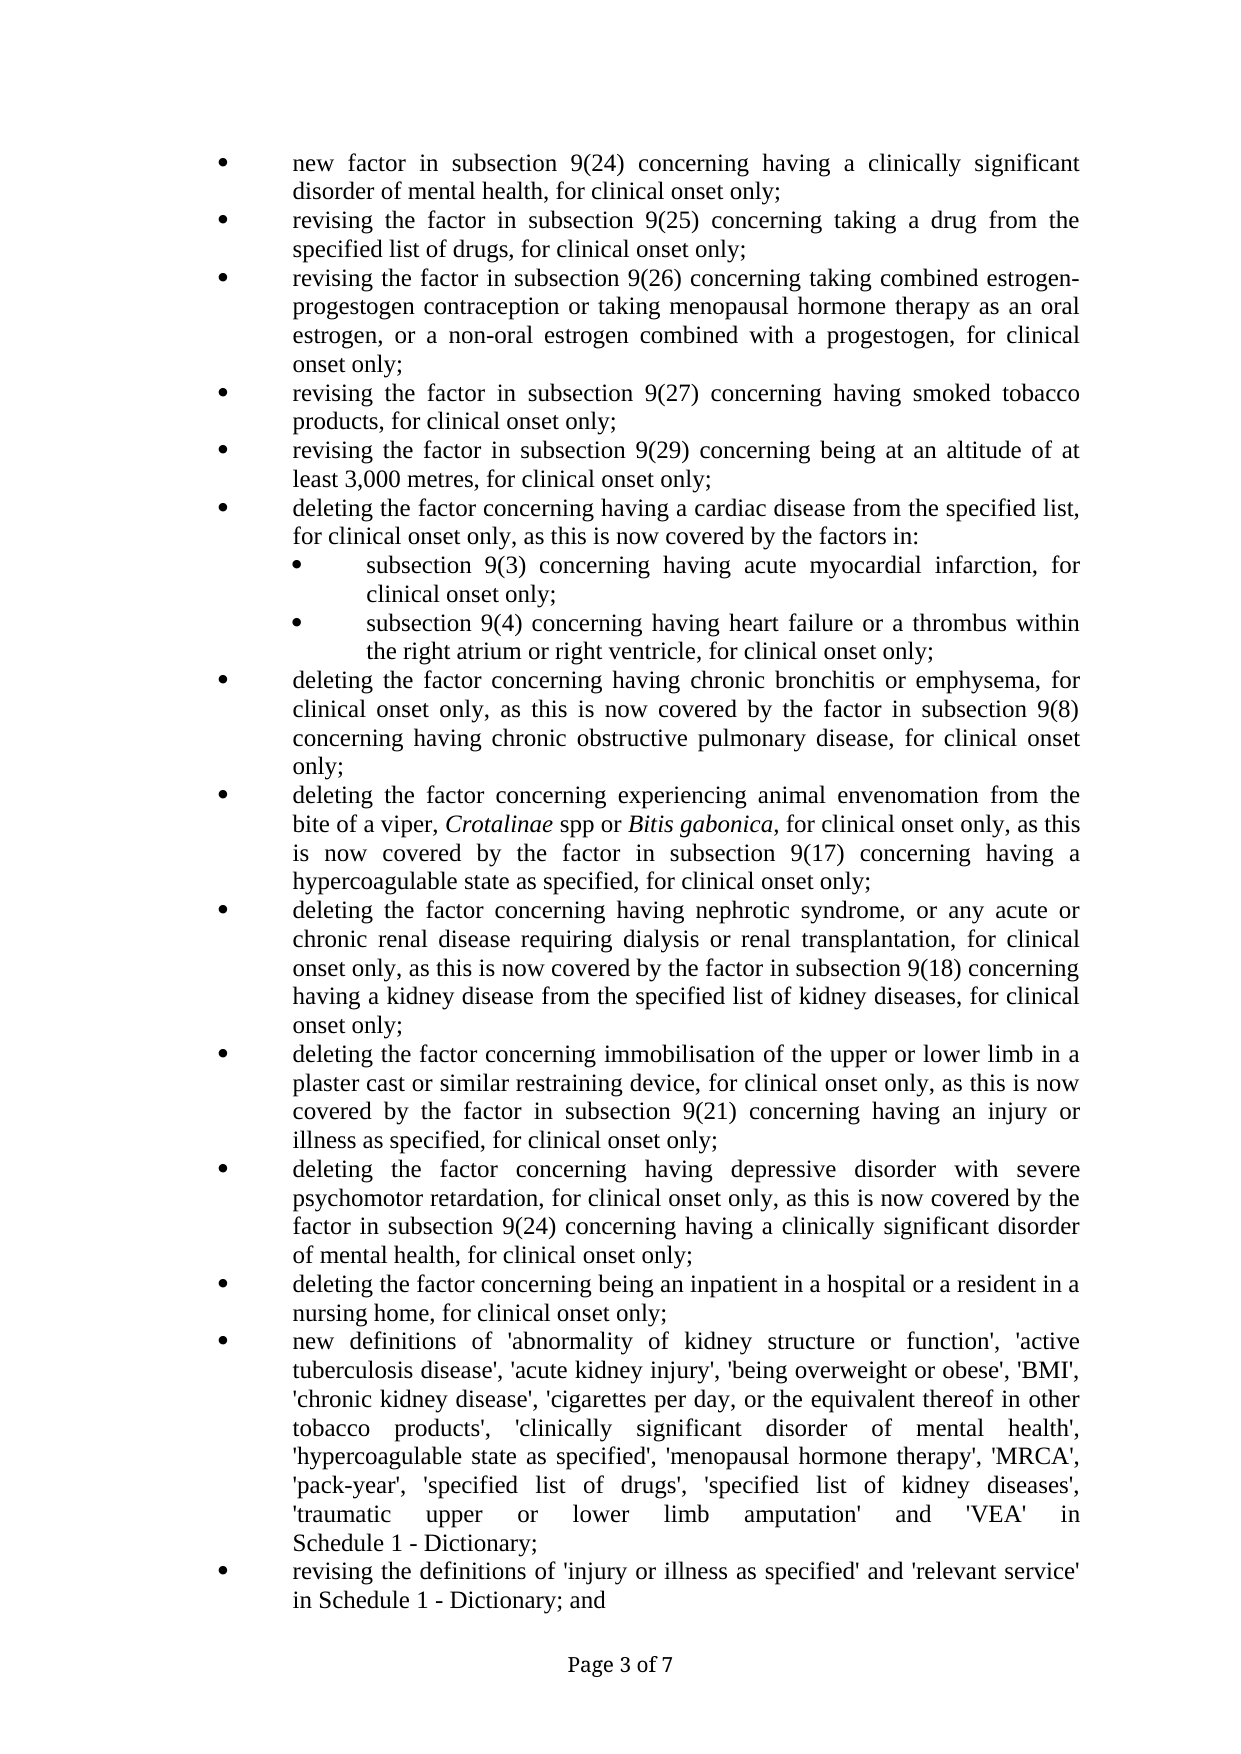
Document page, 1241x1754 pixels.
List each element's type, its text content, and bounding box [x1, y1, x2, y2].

list deleting the factor concerning being an inpatient in a hospital or a resident in a nursing home, for clinical onset only; [218, 1269, 1081, 1326]
list subsection 9(4) concerning having heart failure or a thrombus within the right atrium or right ventricle, for clinical onset only; [292, 608, 1081, 665]
list subsection 9(3) concerning having acute myocardial infarction, for clinical onset only; [292, 550, 1081, 608]
list new factor in subsection 9(24) concerning having a clinically significant disorder of mental health, for clinical onset only; [218, 148, 1081, 205]
list deleting the factor concerning having a cardiac disease from the specified list, for clinical onset only, as this is now covered by the factors in: [218, 493, 1081, 550]
list new definitions of 'abnormality of kidney structure or function', 'active tuberculosis disease', 'acute kidney injury', 'being overweight or obese', 'BMI', 'chronic kidney disease', 'cigarettes per day, or the equivalent thereof in other tobacco products', 'clinically significant disorder of mental health', 'hypercoagulable state as specified', 'menopausal hormone therapy', 'MRCA', 'pack-year', 'specified list of drugs', 'specified list of kidney diseases', 'traumatic upper or lower limb amputation' and 'VEA' in Schedule 1 - Dictionary; [218, 1326, 1081, 1556]
list deleting the factor concerning having nephrotic syndrome, or any acute or chronic renal disease requiring dialysis or renal transplantation, for clinical onset only, as this is now covered by the factor in subsection 9(18) concerning having a kidney disease from the specified list of kidney diseases, for clinical onset only; [218, 895, 1081, 1039]
list revising the factor in subsection 9(25) concerning taking a drug from the specified list of drugs, for clinical onset only; [218, 205, 1081, 263]
list revising the factor in subsection 9(26) concerning taking combined estrogen-progestogen contraception or taking menopausal hormone therapy as an oral estrogen, or a non-oral estrogen combined with a progestogen, for clinical onset only; [218, 263, 1081, 378]
list deleting the factor concerning having depressive disorder with severe psychomotor retardation, for clinical onset only, as this is now covered by the factor in subsection 9(24) concerning having a clinically significant disorder of mental health, for clinical onset only; [218, 1154, 1081, 1269]
list revising the factor in subsection 9(27) concerning having smoked tobacco products, for clinical onset only; [218, 378, 1081, 435]
list deleting the factor concerning experiencing animal envenomation from the bite of a viper, Crotalinae spp or Bitis gabonica, for clinical onset only, as this is now covered by the factor in subsection 9(17) concerning having a hypercoagulable state as specified, for clinical onset only; [218, 780, 1081, 895]
list deleting the factor concerning immobilisation of the upper or lower limb in a plaster cast or similar restraining device, for clinical onset only, as this is now covered by the factor in subsection 9(21) concerning having an injury or illness as specified, for clinical onset only; [218, 1039, 1081, 1154]
list revising the definitions of 'injury or illness as specified' and 'relevant service' in Schedule 1 - Dictionary; and [218, 1556, 1081, 1614]
list deleting the factor concerning having chronic bronchitis or emphysema, for clinical onset only, as this is now covered by the factor in subsection 9(8) concerning having chronic obstructive pulmonary disease, for clinical onset only; [218, 665, 1081, 780]
list revising the factor in subsection 9(29) concerning being at an altitude of at least 3,000 metres, for clinical onset only; [218, 435, 1081, 493]
